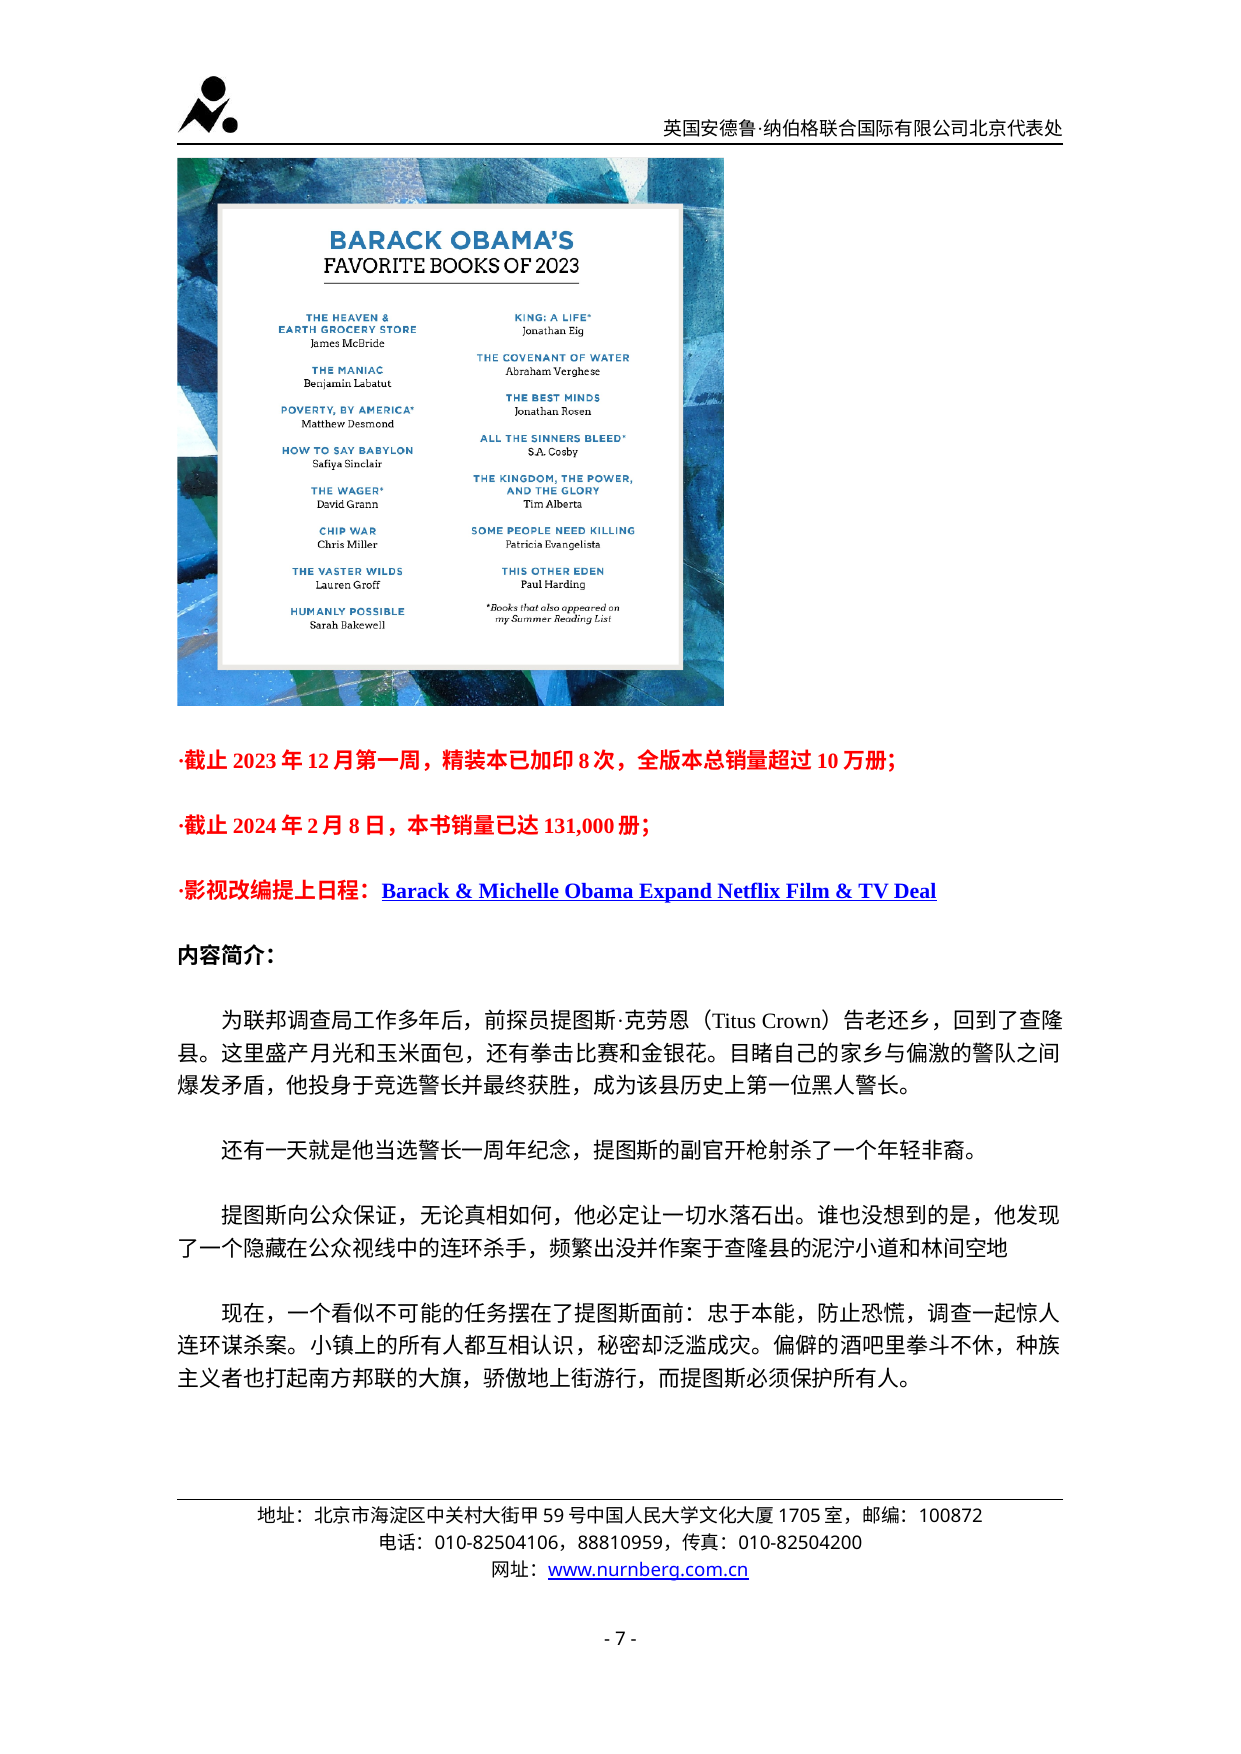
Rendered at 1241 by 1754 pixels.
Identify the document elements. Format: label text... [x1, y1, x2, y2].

text 现在，一个看似不可能的任务摆在了提图斯面前：忠于本能，防止恐慌，调查一起惊人连环谋杀案。小镇上的所有人都互相认识，秘密却泛滥成灾。偏僻的酒吧里拳斗不休，种族主义者也打起南方邦联的大旗，骄傲地上街游行，而提图斯必须保护所有人。 [177, 1295, 1063, 1393]
picture [177, 76, 238, 133]
text ·影视改编提上日程：Barack & Michelle Obama Expand Netflix Film & TV Deal [177, 873, 1063, 905]
text 为联邦调查局工作多年后，前探员提图斯·克劳恩（Titus Crown）告老还乡，回到了查隆县。这里盛产月光和玉米面包，还有拳击比赛和金银花。目睹自己的家乡与偏激的警队之间爆发矛盾，他投身于竞选警长并最终获胜，成为该县历史上第一位黑人警长。 [177, 1003, 1063, 1100]
text 还有一天就是他当选警长一周年纪念，提图斯的副官开枪射杀了一个年轻非裔。 [177, 1133, 1063, 1165]
text 提图斯向公众保证，无论真相如何，他必定让一切水落石出。谁也没想到的是，他发现了一个隐藏在公众视线中的连环杀手，频繁出没并作案于查隆县的泥泞小道和林间空地 [177, 1198, 1063, 1263]
text ·截止2024年2月8日，本书销量已达131,000册； [177, 808, 1063, 840]
text ·截止2023年12月第一周，精装本已加印8次，全版本总销量超过10万册； [177, 743, 1063, 775]
picture [177, 157, 724, 706]
text 内容简介： [177, 938, 1063, 970]
